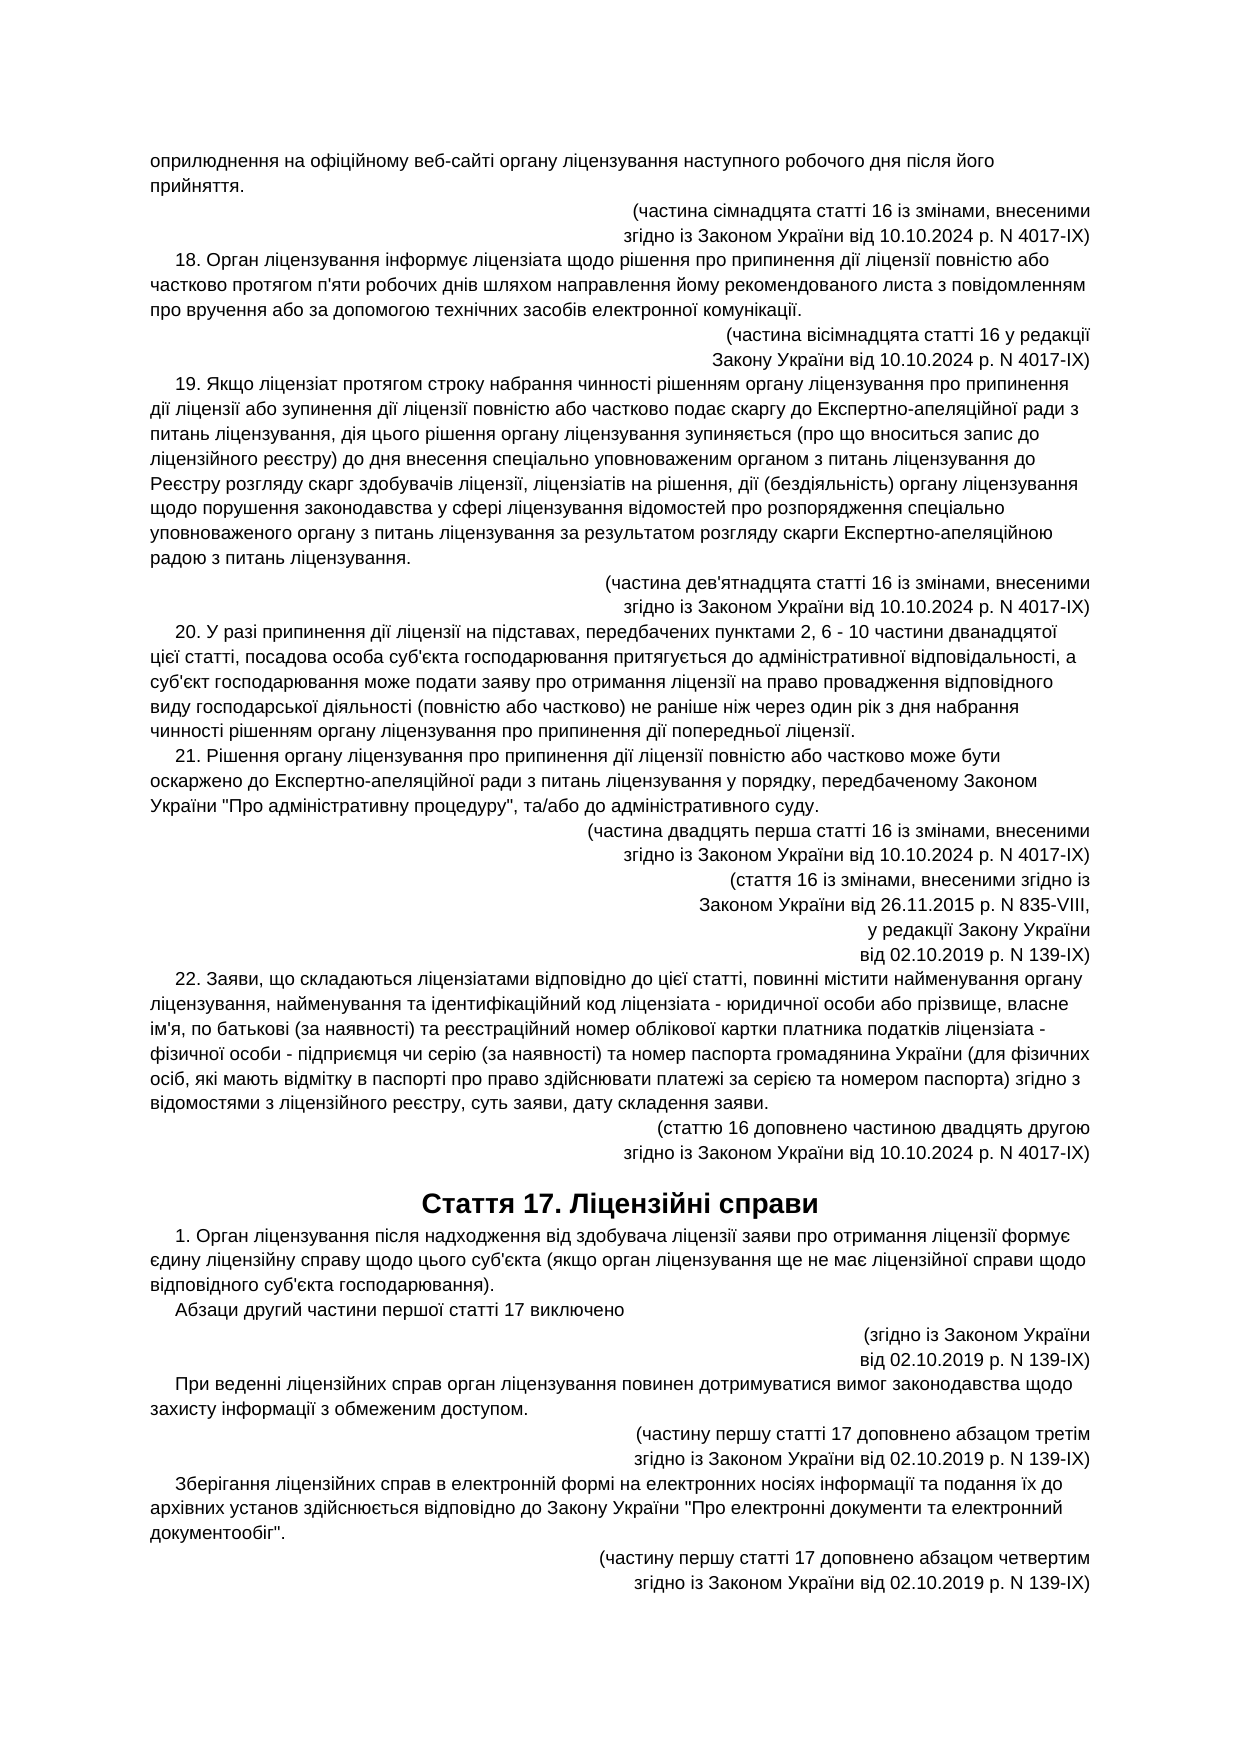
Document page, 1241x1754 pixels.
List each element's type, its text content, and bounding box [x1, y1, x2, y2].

text (згідно із Законом України від 02.10.2019 р. N 139-IX) [150, 1324, 1090, 1370]
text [150, 150, 1090, 196]
text 20. У разі припинення дії ліцензії на підставах, передбачених пунктами 2, 6 - 10 частини дванадцятої цієї статті, посадова особа суб'єкта господарювання притягується до адміністративної відповідальності, а суб'єкт господарювання може подати заяву про отримання ліцензії на право провадження відповідного виду господарської діяльності (повністю або частково) не раніше ніж через один рік з дня набрання чинності рішенням органу ліцензування про припинення дії попередньої ліцензії. [150, 621, 1090, 742]
text (частину першу статті 17 доповнено абзацом четвертим згідно із Законом України від 02.10.2019 р. N 139-IX) [150, 1547, 1090, 1593]
text 21. Рішення органу ліцензування про припинення дії ліцензії повністю або частково може бути оскаржено до Експертно-апеляційної ради з питань ліцензування у порядку, передбаченому Законом України "Про адміністративну процедуру", та/або до адміністративного суду. [150, 745, 1090, 816]
text (статтю 16 доповнено частиною двадцять другою згідно із Законом України від 10.10.2024 р. N 4017-IX) [150, 1117, 1090, 1163]
text Зберігання ліцензійних справ в електронній формі на електронних носіях інформації та подання їх до архівних установ здійснюється відповідно до Закону України "Про електронні документи та електронний документообіг". [150, 1472, 1090, 1543]
text (частину першу статті 17 доповнено абзацом третім згідно із Законом України від 02.10.2019 р. N 139-IX) [150, 1423, 1090, 1469]
text 18. Орган ліцензування інформує ліцензіата щодо рішення про припинення дії ліцензії повністю або частково протягом п'яти робочих днів шляхом направлення йому рекомендованого листа з повідомленням про вручення або за допомогою технічних засобів електронної комунікації. [150, 249, 1090, 320]
text (частина сімнадцята статті 16 із змінами, внесеними згідно із Законом України від 10.10.2024 р. N 4017-IX) [150, 199, 1090, 246]
text 1. Орган ліцензування після надходження від здобувача ліцензії заяви про отримання ліцензії формує єдину ліцензійну справу щодо цього суб'єкта (якщо орган ліцензування ще не має ліцензійної справи щодо відповідного суб'єкта господарювання). [150, 1224, 1090, 1296]
text (стаття 16 із змінами, внесеними згідно із Законом України від 26.11.2015 р. N 835-VIII, у редакції Закону України від 02.10.2019 р. N 139-IX) [150, 869, 1090, 965]
text 22. Заяви, що складаються ліцензіатами відповідно до цієї статті, повинні містити найменування органу ліцензування, найменування та ідентифікаційний код ліцензіата - юридичної особи або прізвище, власне ім'я, по батькові (за наявності) та реєстраційний номер облікової картки платника податків ліцензіата - фізичної особи - підприємця чи серію (за наявності) та номер паспорта громадянина України (для фізичних осіб, які мають відмітку в паспорті про право здійснювати платежі за серією та номером паспорта) згідно з відомостями з ліцензійного реєстру, суть заяви, дату складення заяви. [150, 968, 1090, 1114]
text (частина дев'ятнадцята статті 16 із змінами, внесеними згідно із Законом України від 10.10.2024 р. N 4017-IX) [150, 571, 1090, 618]
text Абзаци другий частини першої статті 17 виключено [150, 1299, 1090, 1320]
text (частина двадцять перша статті 16 із змінами, внесеними згідно із Законом України від 10.10.2024 р. N 4017-IX) [150, 819, 1090, 866]
text 19. Якщо ліцензіат протягом строку набрання чинності рішенням органу ліцензування про припинення дії ліцензії або зупинення дії ліцензії повністю або частково подає скаргу до Експертно-апеляційної ради з питань ліцензування, дія цього рішення органу ліцензування зупиняється (про що вноситься запис до ліцензійного реєстру) до дня внесення спеціально уповноваженим органом з питань ліцензування до Реєстру розгляду скарг здобувачів ліцензії, ліцензіатів на рішення, дії (бездіяльність) органу ліцензування щодо порушення законодавства у сфері ліцензування відомостей про розпорядження спеціально уповноваженого органу з питань ліцензування за результатом розгляду скарги Експертно-апеляційною радою з питань ліцензування. [150, 373, 1090, 568]
text (частина вісімнадцята статті 16 у редакції Закону України від 10.10.2024 р. N 4017-IX) [150, 323, 1090, 370]
subtitle Стаття 17. Ліцензійні справи [150, 1187, 1090, 1220]
text При веденні ліцензійних справ орган ліцензування повинен дотримуватися вимог законодавства щодо захисту інформації з обмеженим доступом. [150, 1373, 1090, 1419]
